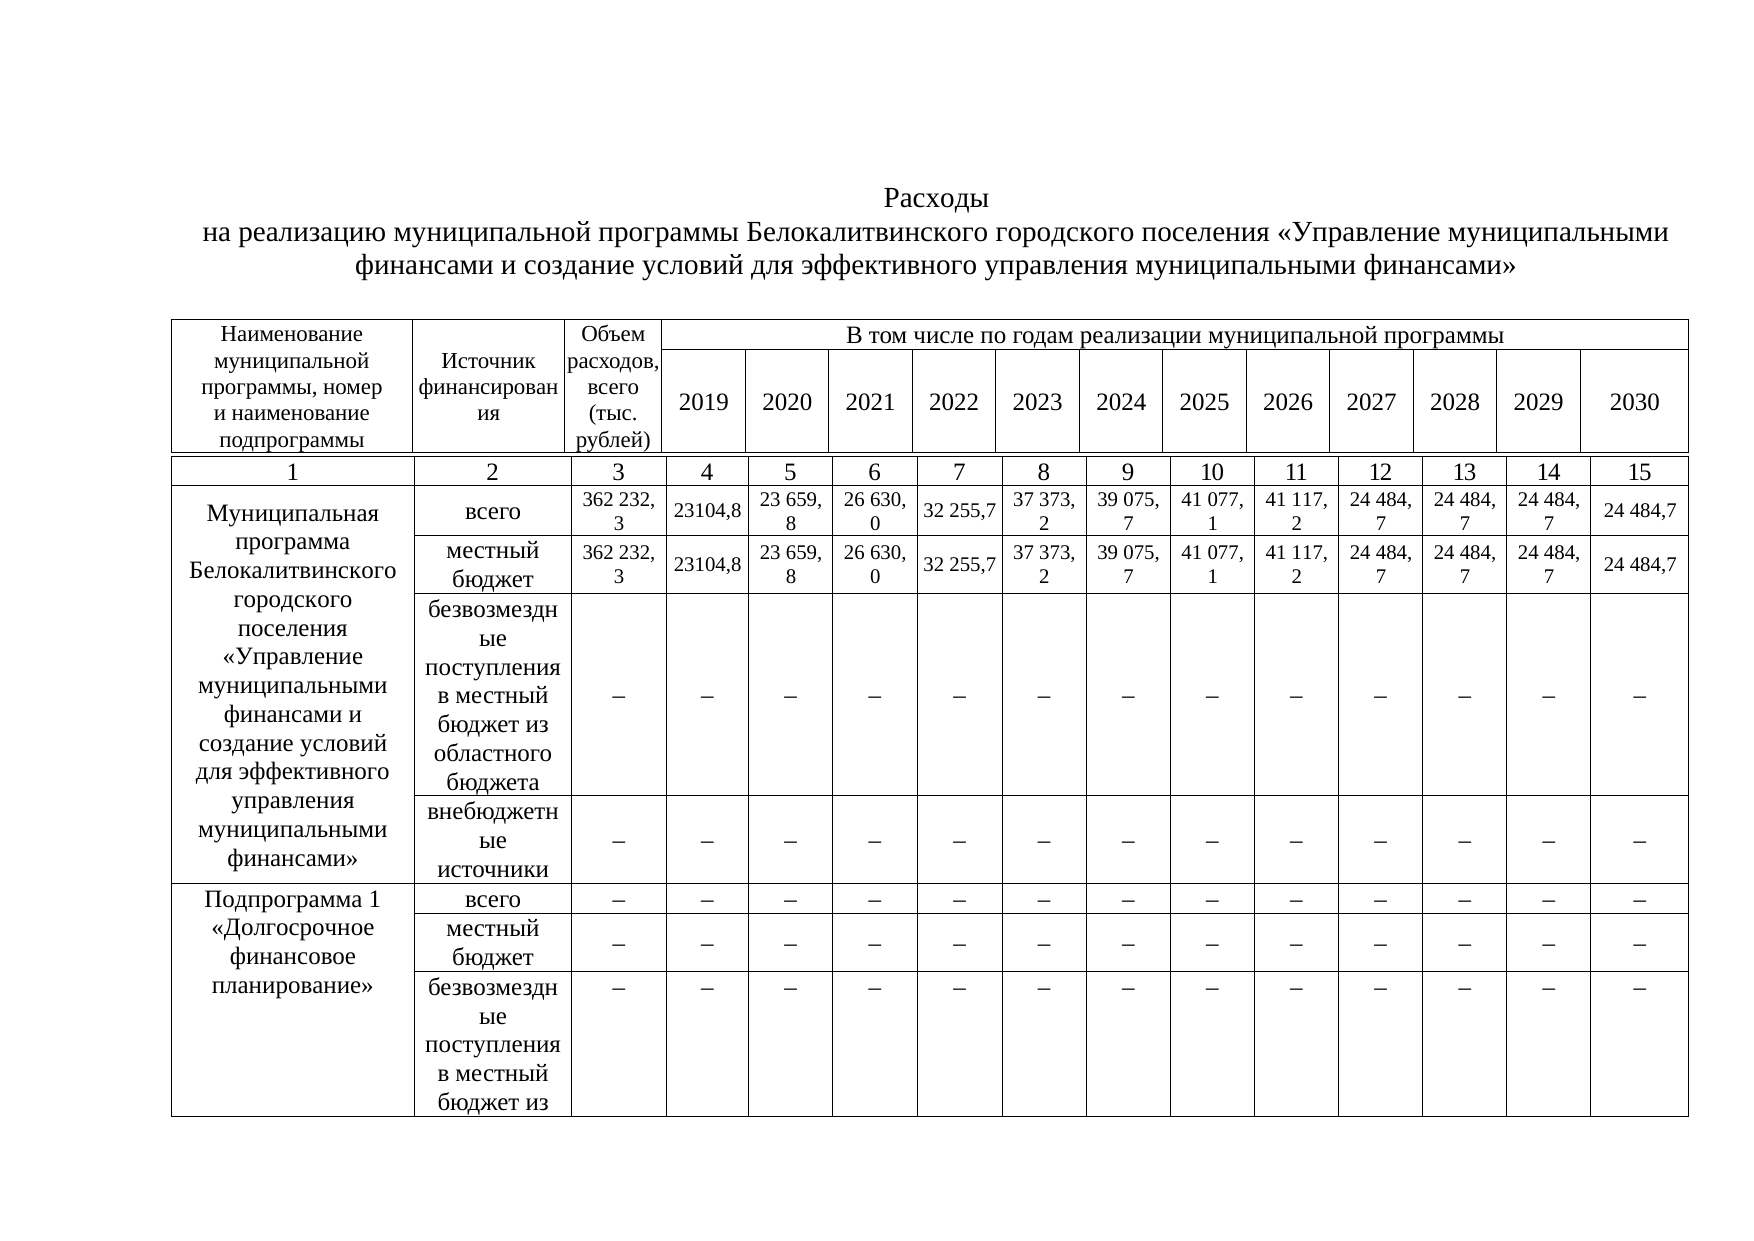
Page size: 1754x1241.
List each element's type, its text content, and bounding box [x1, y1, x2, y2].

table_cell 24 484,7 [1507, 486, 1590, 534]
table_cell 2027 [1330, 350, 1413, 452]
table_cell 2026 [1247, 350, 1329, 452]
table_cell – [1171, 914, 1254, 971]
table_header Наименование муниципальной программы, номер и наименование подпрограммы [172, 320, 412, 452]
table_cell – [1003, 594, 1086, 795]
table_cell 2021 [829, 350, 912, 452]
table_header 4 [667, 457, 748, 485]
table_cell – [1339, 914, 1422, 971]
table_cell – [833, 594, 917, 795]
table_cell 39 075,7 [1087, 536, 1170, 593]
table_cell 41 077,1 [1171, 536, 1254, 593]
table_cell – [1171, 884, 1254, 912]
table_cell – [667, 972, 748, 1116]
table_cell 2028 [1414, 350, 1496, 452]
table_header 2 [415, 457, 571, 485]
table_cell 23104,8 [667, 486, 748, 534]
table_cell – [749, 796, 832, 883]
table_cell – [1507, 972, 1590, 1116]
table_cell 24 484,7 [1339, 486, 1422, 534]
table_cell 2029 [1497, 350, 1580, 452]
table_cell – [1255, 884, 1338, 912]
table_cell – [1255, 594, 1338, 795]
table_cell – [572, 884, 666, 912]
table_cell – [833, 884, 917, 912]
table_header В том числе по годам реализации муниципальной программы [662, 320, 1688, 349]
table_header 5 [749, 457, 832, 485]
table_cell 362 232,3 [572, 536, 666, 593]
table_cell – [1339, 594, 1422, 795]
table_cell – [572, 796, 666, 883]
table_header 9 [1087, 457, 1170, 485]
table_cell – [1339, 884, 1422, 912]
table_cell 2020 [746, 350, 828, 452]
table_cell 24 484,7 [1591, 536, 1688, 593]
table_cell – [1003, 884, 1086, 912]
table_cell – [749, 884, 832, 912]
table_cell 24 484,7 [1507, 536, 1590, 593]
table_cell Муниципальная программа Белокалитвинского городского поселения «Управление муниципальными финансами и создание условий для эффективного управления муниципальными финансами» [172, 486, 414, 883]
table_header 12 [1339, 457, 1422, 485]
table_cell – [1087, 594, 1170, 795]
table_cell – [667, 594, 748, 795]
table_cell – [749, 594, 832, 795]
table_cell – [1507, 594, 1590, 795]
table_cell – [1255, 972, 1338, 1116]
table_cell – [918, 796, 1002, 883]
table_cell 2022 [913, 350, 995, 452]
table_cell – [1423, 796, 1506, 883]
table_cell – [1591, 594, 1688, 795]
table_cell – [667, 796, 748, 883]
table_header Объем расходов, всего (тыс. рублей) [565, 320, 661, 452]
table_header 13 [1423, 457, 1506, 485]
table_header Источник финансирования [413, 320, 564, 452]
table_cell – [749, 914, 832, 971]
table_cell – [667, 884, 748, 912]
table_cell 23104,8 [667, 536, 748, 593]
table_cell – [1087, 972, 1170, 1116]
table_cell – [1423, 884, 1506, 912]
table_cell – [1507, 914, 1590, 971]
table_cell – [1171, 594, 1254, 795]
table_cell – [1171, 972, 1254, 1116]
table_cell всего [415, 884, 571, 912]
table_cell – [1255, 914, 1338, 971]
table_cell – [833, 914, 917, 971]
table_cell Подпрограмма 1 «Долгосрочное финансовое планирование» [172, 884, 414, 1116]
table_cell – [833, 972, 917, 1116]
table_cell – [1591, 972, 1688, 1116]
table_cell – [918, 972, 1002, 1116]
table_cell – [1591, 914, 1688, 971]
table_cell – [1171, 796, 1254, 883]
table_header 1 [172, 457, 414, 485]
table_cell – [1087, 914, 1170, 971]
table_cell 2024 [1080, 350, 1162, 452]
table_cell 26 630,0 [833, 486, 917, 534]
table_header 7 [918, 457, 1002, 485]
table_cell – [1423, 914, 1506, 971]
table_cell всего [415, 486, 571, 534]
table_cell – [1423, 594, 1506, 795]
table_cell 362 232,3 [572, 486, 666, 534]
table_cell – [1507, 796, 1590, 883]
table_cell 41 117,2 [1255, 536, 1338, 593]
table_cell 2025 [1163, 350, 1246, 452]
table_header 15 [1591, 457, 1688, 485]
table_cell 24 484,7 [1423, 486, 1506, 534]
table_cell 26 630,0 [833, 536, 917, 593]
table_cell 24 484,7 [1591, 486, 1688, 534]
table_cell 23 659,8 [749, 536, 832, 593]
table_cell – [1087, 884, 1170, 912]
table_cell – [1255, 796, 1338, 883]
table_cell – [1003, 796, 1086, 883]
table_cell – [1591, 884, 1688, 912]
table_header 10 [1171, 457, 1254, 485]
table_cell – [572, 972, 666, 1116]
table_header 3 [572, 457, 666, 485]
table_cell безвозмездные поступления в местный бюджет из областного бюджета [415, 594, 571, 795]
table_cell 2030 [1581, 350, 1688, 452]
table_cell – [1003, 972, 1086, 1116]
table_header 11 [1255, 457, 1338, 485]
table_cell местный бюджет [415, 536, 571, 593]
table_cell 39 075,7 [1087, 486, 1170, 534]
table_cell 24 484,7 [1423, 536, 1506, 593]
table_cell – [1003, 914, 1086, 971]
table_cell – [572, 914, 666, 971]
table_header 14 [1507, 457, 1590, 485]
table_header 8 [1003, 457, 1086, 485]
table_cell 2023 [996, 350, 1079, 452]
table_cell 23 659,8 [749, 486, 832, 534]
table_cell 41 117,2 [1255, 486, 1338, 534]
table_cell – [918, 884, 1002, 912]
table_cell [415, 972, 571, 1116]
table_cell 37 373,2 [1003, 536, 1086, 593]
table_cell 32 255,7 [918, 486, 1002, 534]
table_header 6 [833, 457, 917, 485]
table_cell – [1423, 972, 1506, 1116]
table_cell – [833, 796, 917, 883]
table_cell 37 373,2 [1003, 486, 1086, 534]
text Расходы [177, 180, 1695, 214]
table_cell внебюджетные источники [415, 796, 571, 883]
table_cell местный бюджет [415, 914, 571, 971]
table_cell 32 255,7 [918, 536, 1002, 593]
text на реализацию муниципальной программы Белокалитвинского городского поселения «Управление муниципальными финансами и создание условий для эффективного управления муниципальными финансами» [177, 214, 1695, 281]
table_cell – [1339, 972, 1422, 1116]
table_cell 41 077,1 [1171, 486, 1254, 534]
table_cell 2019 [662, 350, 745, 452]
table_cell – [1339, 796, 1422, 883]
table_cell – [918, 594, 1002, 795]
table_cell 24 484,7 [1339, 536, 1422, 593]
table_cell – [572, 594, 666, 795]
table_cell – [1507, 884, 1590, 912]
table_cell – [1087, 796, 1170, 883]
table_cell – [1591, 796, 1688, 883]
table_cell – [667, 914, 748, 971]
table_cell – [749, 972, 832, 1116]
table_cell – [918, 914, 1002, 971]
